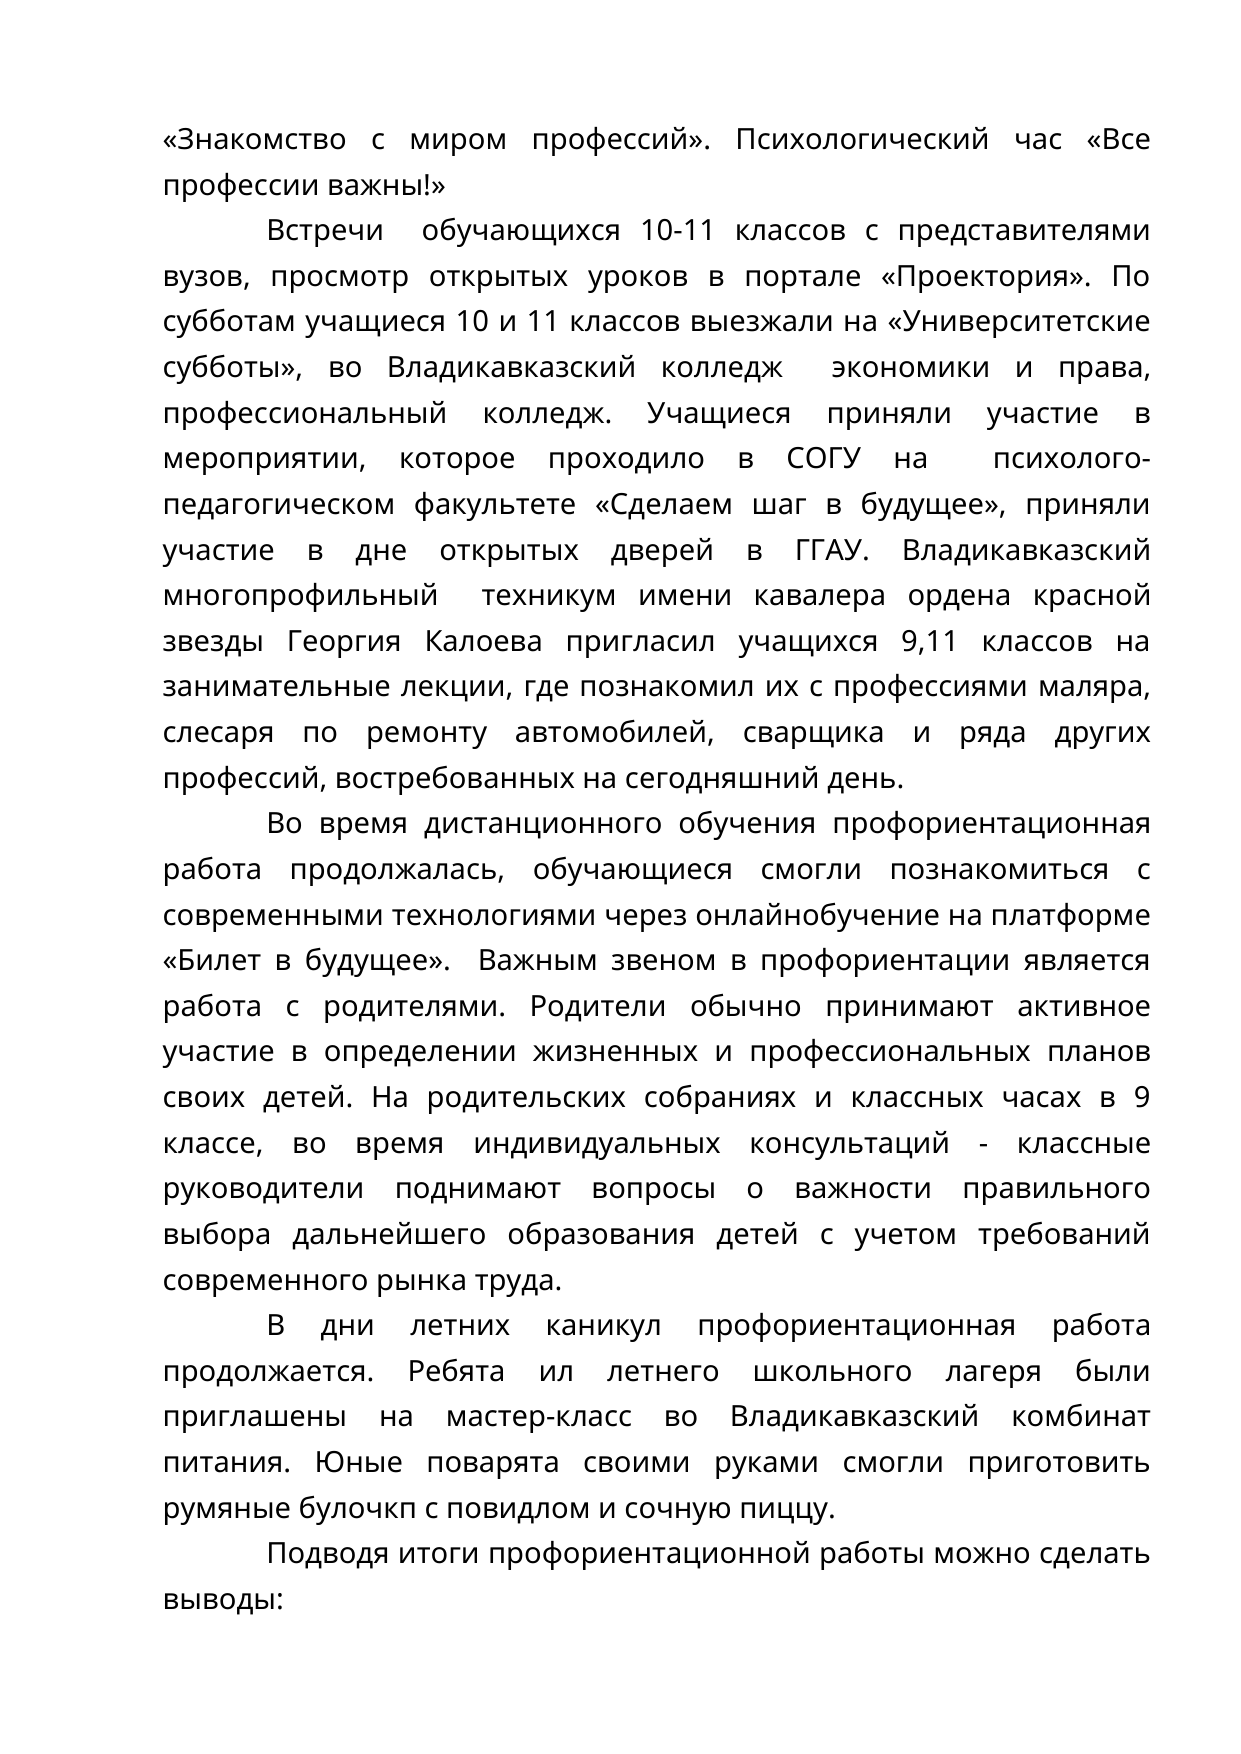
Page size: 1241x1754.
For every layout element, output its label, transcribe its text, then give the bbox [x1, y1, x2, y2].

text Во время дистанционного обучения профориентационная работа продолжалась, обучающиеся смогли познакомиться с современными технологиями через онлайнобучение на платформе «Билет в будущее». Важным звеном в профориентации является работа с родителями. Родители обычно принимают активное участие в определении жизненных и профессиональных планов своих детей. На родительских собраниях и классных часах в 9 классе, во время индивидуальных консультаций - классные руководители поднимают вопросы о важности правильного выбора дальнейшего образования детей с учетом требований современного рынка труда. [162, 802, 1152, 1298]
text Подводя итоги профориентационной работы можно сделать выводы: [162, 1532, 1152, 1618]
text Встречи обучающихся 10-11 классов с представителями вузов, просмотр открытых уроков в портале «Проектория». По субботам учащиеся 10 и 11 классов выезжали на «Университетские субботы», во Владикавказский колледж экономики и права, профессиональный колледж. Учащиеся приняли участие в мероприятии, которое проходило в СОГУ на психолого-педагогическом факультете «Сделаем шаг в будущее», приняли участие в дне открытых дверей в ГГАУ. Владикавказский многопрофильный техникум имени кавалера ордена красной звезды Георгия Калоева пригласил учащихся 9,11 классов на занимательные лекции, где познакомил их с профессиями маляра, слесаря по ремонту автомобилей, сварщика и ряда других профессий, востребованных на сегодняшний день. [162, 209, 1152, 797]
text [162, 118, 1152, 203]
text В дни летних каникул профориентационная работа продолжается. Ребята ил летнего школьного лагеря были приглашены на мастер-класс во Владикавказский комбинат питания. Юные поварята своими руками смогли приготовить румяные булочкп с повидлом и сочную пиццу. [162, 1304, 1152, 1527]
